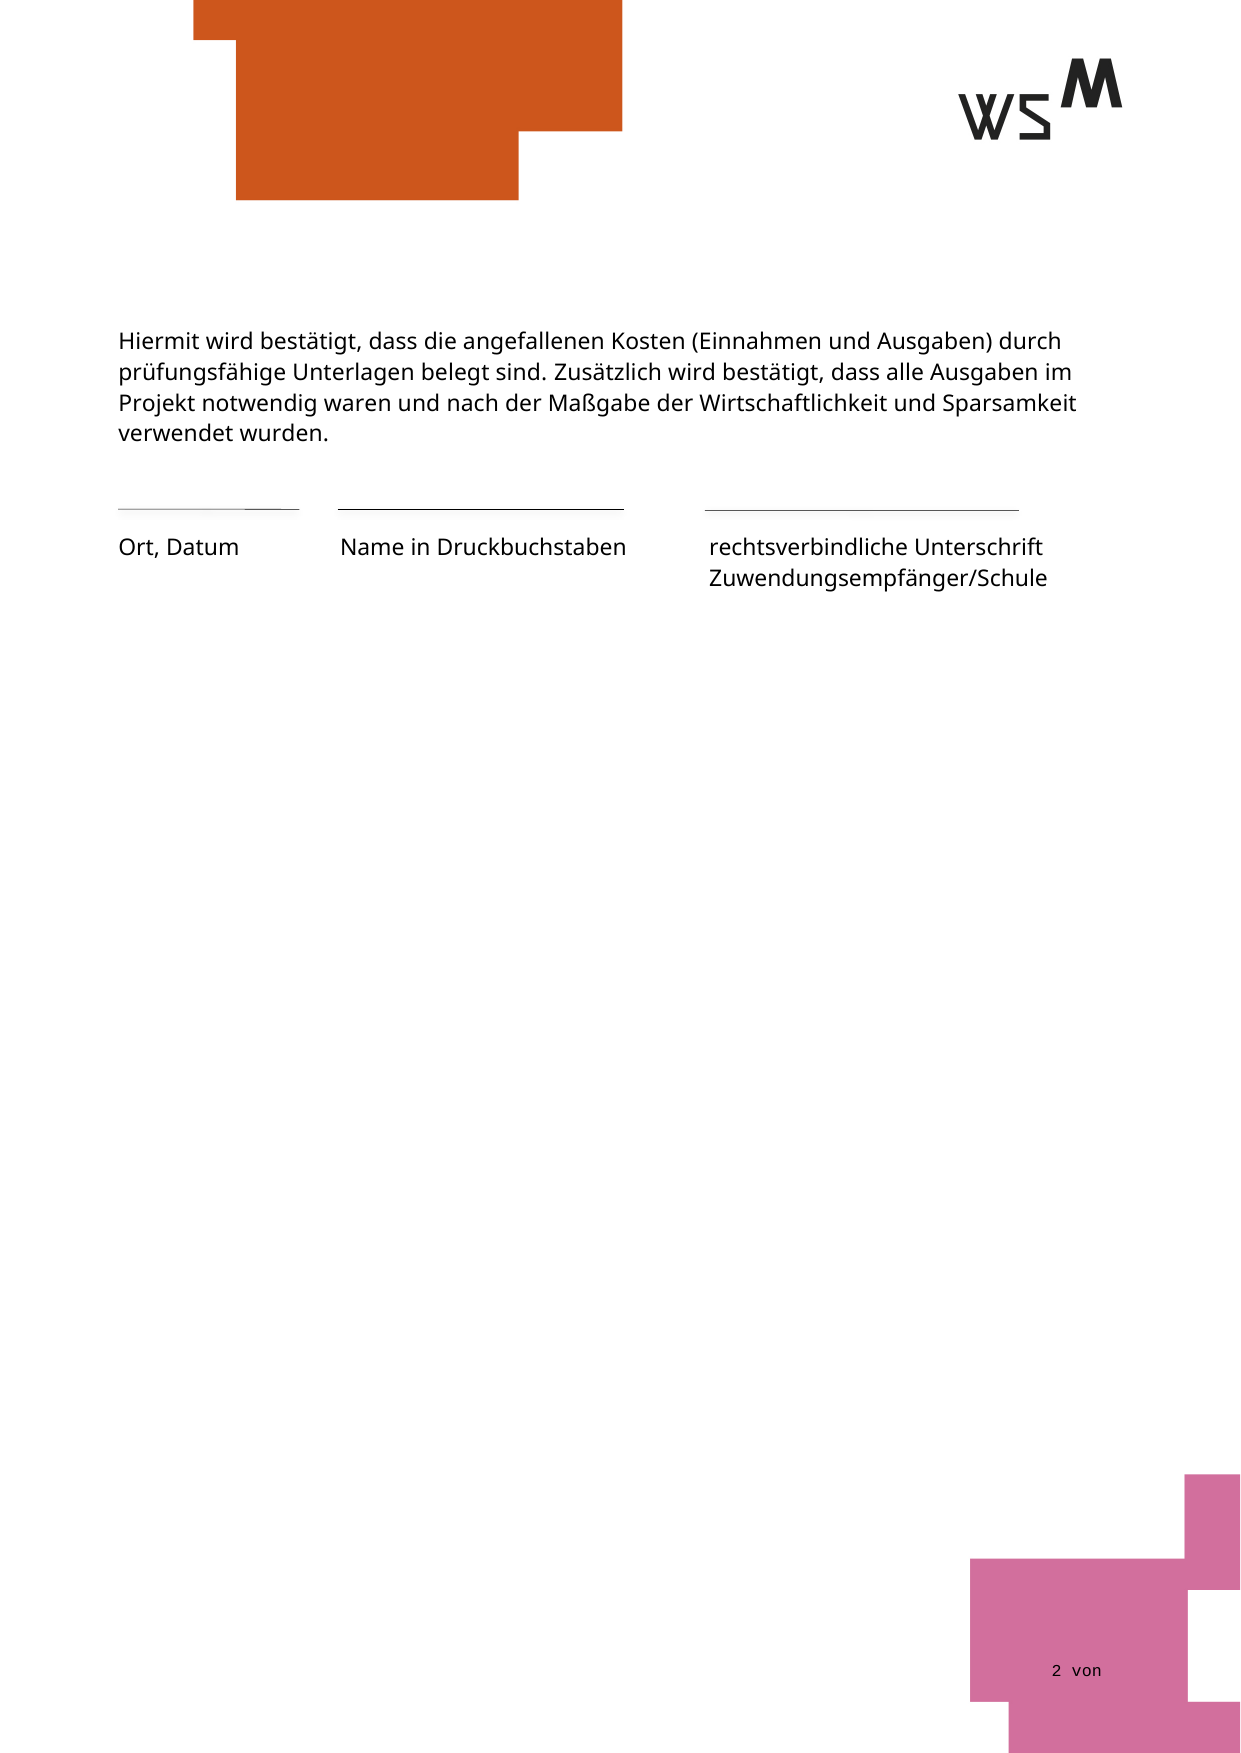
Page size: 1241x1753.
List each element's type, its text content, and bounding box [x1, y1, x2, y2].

picture [0, 0, 1241, 1753]
text Ort, Datum Name in Druckbuchstaben rechtsverbindliche Unterschrift [118, 531, 1108, 562]
text Hiermit wird bestätigt, dass die angefallenen Kosten (Einnahmen und Ausgaben) durch prüfungsfähige Unterlagen belegt sind. Zusätzlich wird bestätigt, dass alle Ausgaben im Projekt notwendig waren und nach der Maßgabe der Wirtschaftlichkeit und Sparsamkeit verwendet wurden. [118, 325, 1108, 448]
text Zuwendungsempfänger/Schule [118, 562, 1108, 593]
